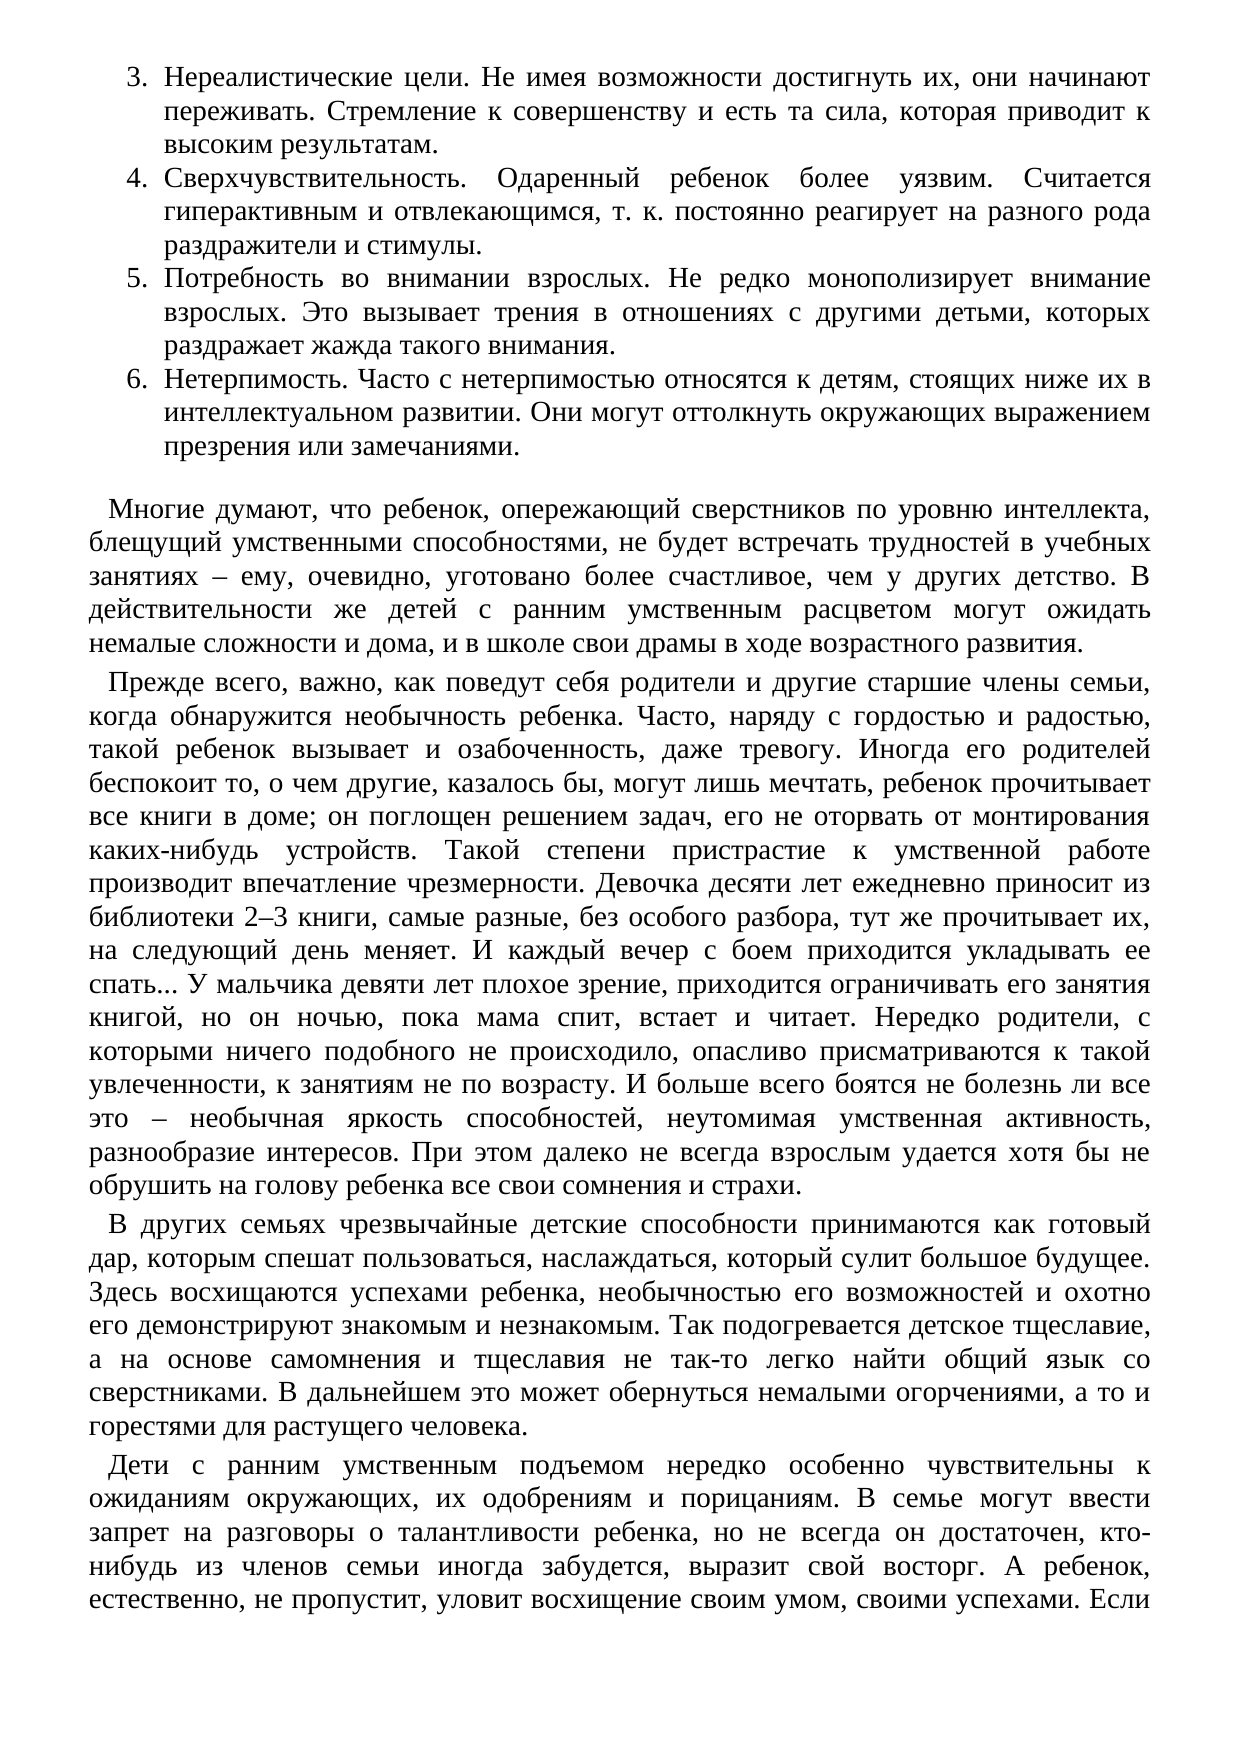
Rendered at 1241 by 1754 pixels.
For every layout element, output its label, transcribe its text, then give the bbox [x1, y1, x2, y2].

text Прежде всего, важно, как поведут себя родители и другие старшие члены семьи, когда обнаружится необычность ребенка. Часто, наряду с гордостью и радостью, такой ребенок вызывает и озабоченность, даже тревогу. Иногда его родителей беспокоит то, о чем другие, казалось бы, могут лишь мечтать, ребенок прочитывает все книги в доме; он поглощен решением задач, его не оторвать от монтирования каких-нибудь устройств. Такой степени пристрастие к умственной работе производит впечатление чрезмерности. Девочка десяти лет ежедневно приносит из библиотеки 2–3 книги, самые разные, без особого разбора, тут же прочитывает их, на следующий день меняет. И каждый вечер с боем приходится укладывать ее спать... У мальчика девяти лет плохое зрение, приходится ограничивать его занятия книгой, но он ночью, пока мама спит, встает и читает. Нередко родители, с которыми ничего подобного не происходило, опасливо присматриваются к такой увлеченности, к занятиям не по возрасту. И больше всего боятся не болезнь ли все это – необычная яркость способностей, неутомимая умственная активность, разнообразие интересов. При этом далеко не всегда взрослым удается хотя бы не обрушить на голову ребенка все свои сомнения и страхи. [89, 664, 1152, 1201]
list Нереалистические цели. Не имея возможности достигнуть их, они начинают переживать. Стремление к совершенству и есть та сила, которая приводит к высоким результатам. [126, 59, 1152, 160]
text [89, 1447, 1152, 1615]
list Потребность во внимании взрослых. Не редко монополизирует внимание взрослых. Это вызывает трения в отношениях с другими детьми, которых раздражает жажда такого внимания. [126, 260, 1152, 361]
text В других семьях чрезвычайные детские способности принимаются как готовый дар, которым спешат пользоваться, наслаждаться, который сулит большое будущее. Здесь восхищаются успехами ребенка, необычностью его возможностей и охотно его демонстрируют знакомым и незнакомым. Так подогревается детское тщеславие, а на основе самомнения и тщеславия не так-то легко найти общий язык со сверстниками. В дальнейшем это может обернуться немалыми огорчениями, а то и горестями для растущего человека. [89, 1207, 1152, 1441]
list Нетерпимость. Часто с нетерпимостью относятся к детям, стоящих ниже их в интеллектуальном развитии. Они могут оттолкнуть окружающих выражением презрения или замечаниями. [126, 361, 1152, 462]
text Многие думают, что ребенок, опережающий сверстников по уровню интеллекта, блещущий умственными способностями, не будет встречать трудностей в учебных занятиях – ему, очевидно, уготовано более счастливое, чем у других детство. В действительности же детей с ранним умственным расцветом могут ожидать немалые сложности и дома, и в школе свои драмы в ходе возрастного развития. [89, 491, 1152, 658]
list Сверхчувствительность. Одаренный ребенок более уязвим. Считается гиперактивным и отвлекающимся, т. к. постоянно реагирует на разного рода раздражители и стимулы. [126, 160, 1152, 260]
